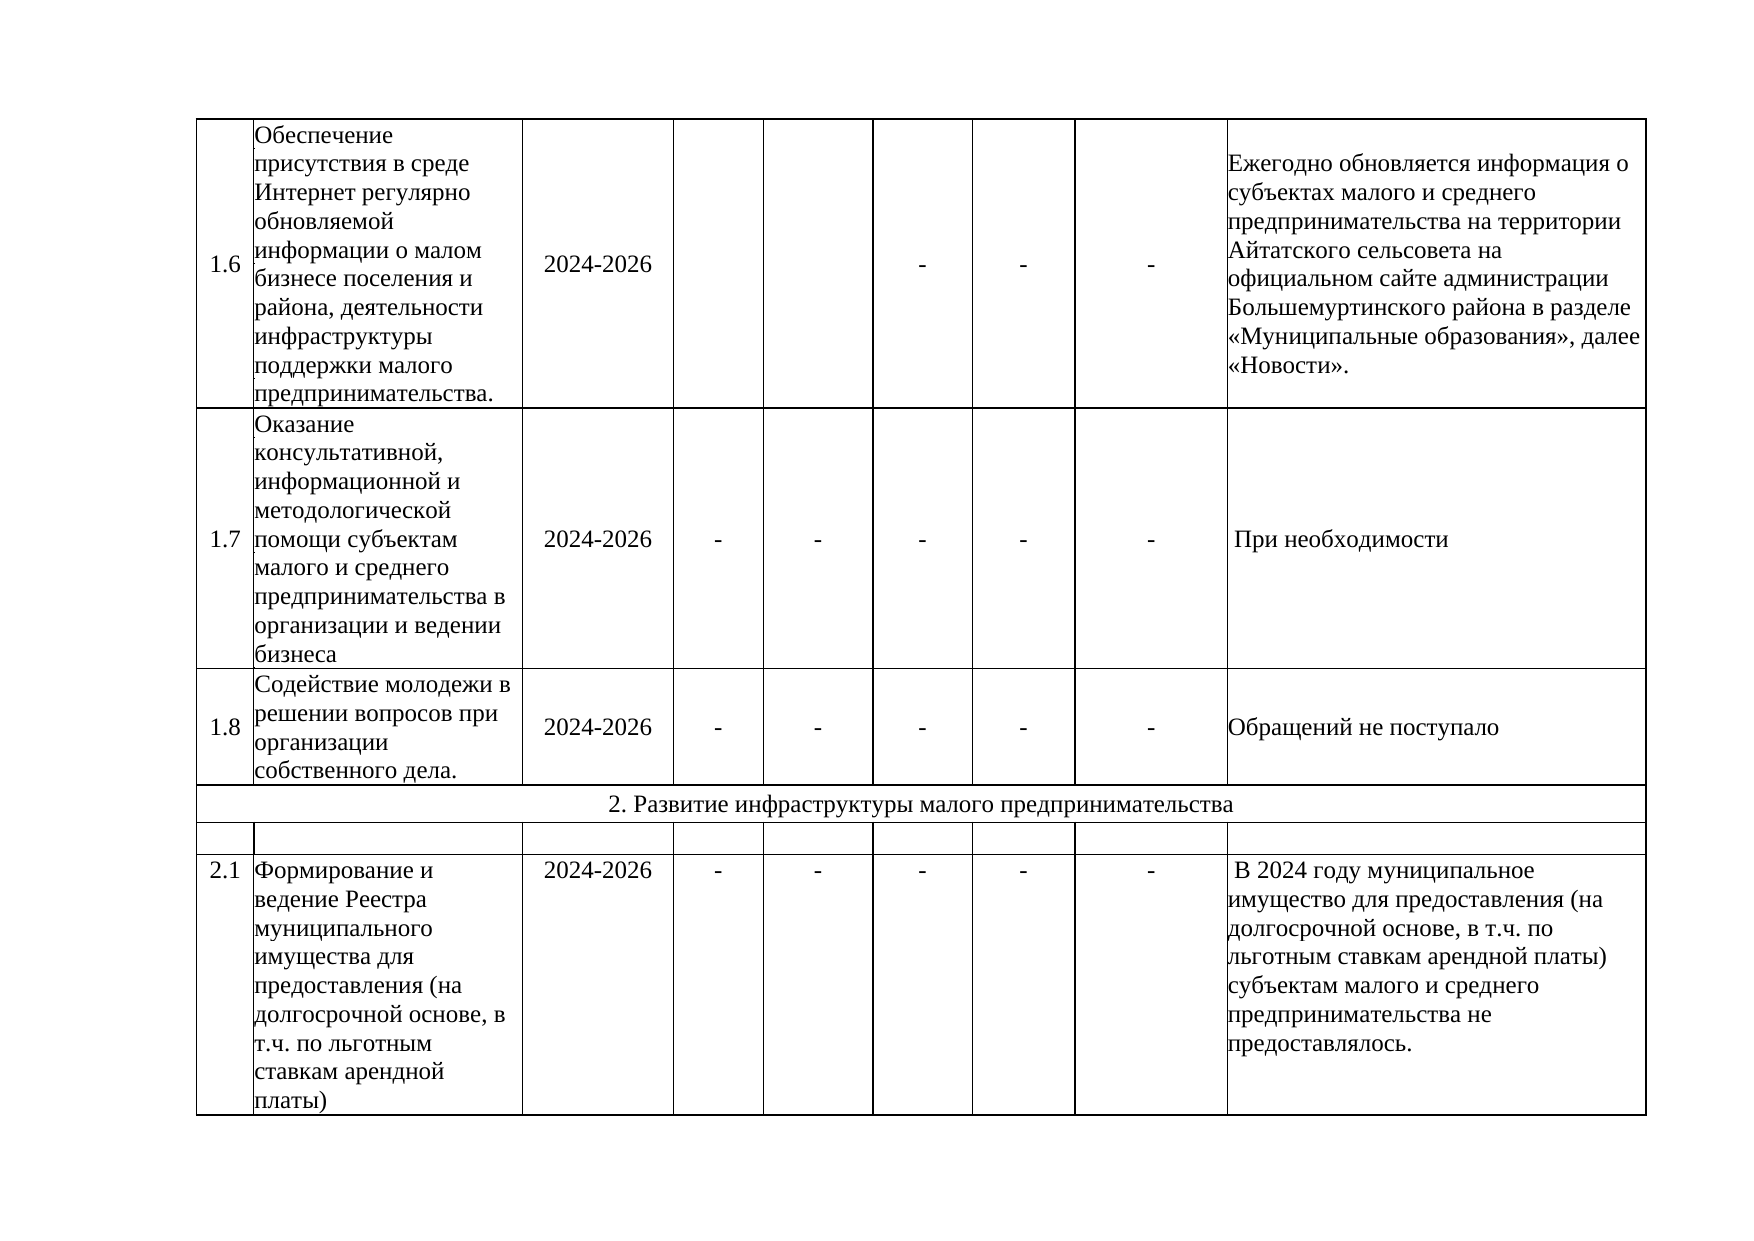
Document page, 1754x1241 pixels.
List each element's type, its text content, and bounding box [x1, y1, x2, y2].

table_cell 1.7 [197, 409, 253, 667]
table_cell - [1076, 409, 1227, 667]
table_cell 2. Развитие инфраструктуры малого предпринимательства [197, 786, 1645, 822]
table_cell [764, 120, 872, 407]
table_cell 2.1 [197, 855, 253, 1114]
table_cell - [973, 409, 1074, 667]
table_cell 2024-2026 [523, 120, 673, 407]
table_cell Ежегодно обновляется информация о субъектах малого и среднего предпринимательства на территории Айтатского сельсовета на официальном сайте администрации Большемуртинского района в разделе «Муниципальные образования», далее «Новости». [1228, 120, 1645, 407]
table_cell 1.8 [197, 669, 253, 784]
table_cell - [874, 855, 972, 1114]
table_cell Обращений не поступало [1228, 669, 1645, 784]
table_cell Содействие молодежи в решении вопросов при организации собственного дела. [388, 669, 522, 784]
table_cell [255, 823, 522, 854]
table_cell 2024-2026 [523, 855, 673, 1114]
table_cell - [874, 669, 972, 784]
table_cell - [674, 409, 763, 667]
table_cell - [674, 855, 763, 1114]
table_cell [1228, 823, 1645, 854]
table_cell - [973, 120, 1074, 407]
table_cell - [674, 669, 763, 784]
table_cell При необходимости [1228, 409, 1645, 667]
table_cell Оказание консультативной, информационной и методологической помощи субъектам малого и среднего предпринимательства в организации и ведении бизнеса [255, 409, 522, 667]
table_cell - [1076, 669, 1227, 784]
table_cell [874, 823, 972, 854]
table_cell [1076, 823, 1227, 854]
table_cell [764, 823, 872, 854]
table_cell - [1076, 855, 1227, 1114]
table_cell - [1076, 120, 1227, 407]
table_cell [973, 823, 1074, 854]
table_cell 2024-2026 [523, 409, 673, 667]
table_cell - [973, 669, 1074, 784]
table_cell Обеспечение присутствия в среде Интернет регулярно обновляемой информации о малом бизнесе поселения и района, деятельности инфраструктуры поддержки малого предпринимательства. [255, 120, 522, 407]
table_cell [674, 120, 763, 407]
table_cell - [764, 669, 872, 784]
table_cell [197, 823, 253, 854]
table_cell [1228, 855, 1645, 1114]
table_cell [674, 823, 763, 854]
table_cell - [764, 855, 872, 1114]
table_cell - [874, 409, 972, 667]
table_cell 1.6 [197, 120, 253, 407]
table_cell [523, 823, 673, 854]
table_cell - [874, 120, 972, 407]
table_cell - [973, 855, 1074, 1114]
table_cell - [764, 409, 872, 667]
table_cell 2024-2026 [523, 669, 673, 784]
